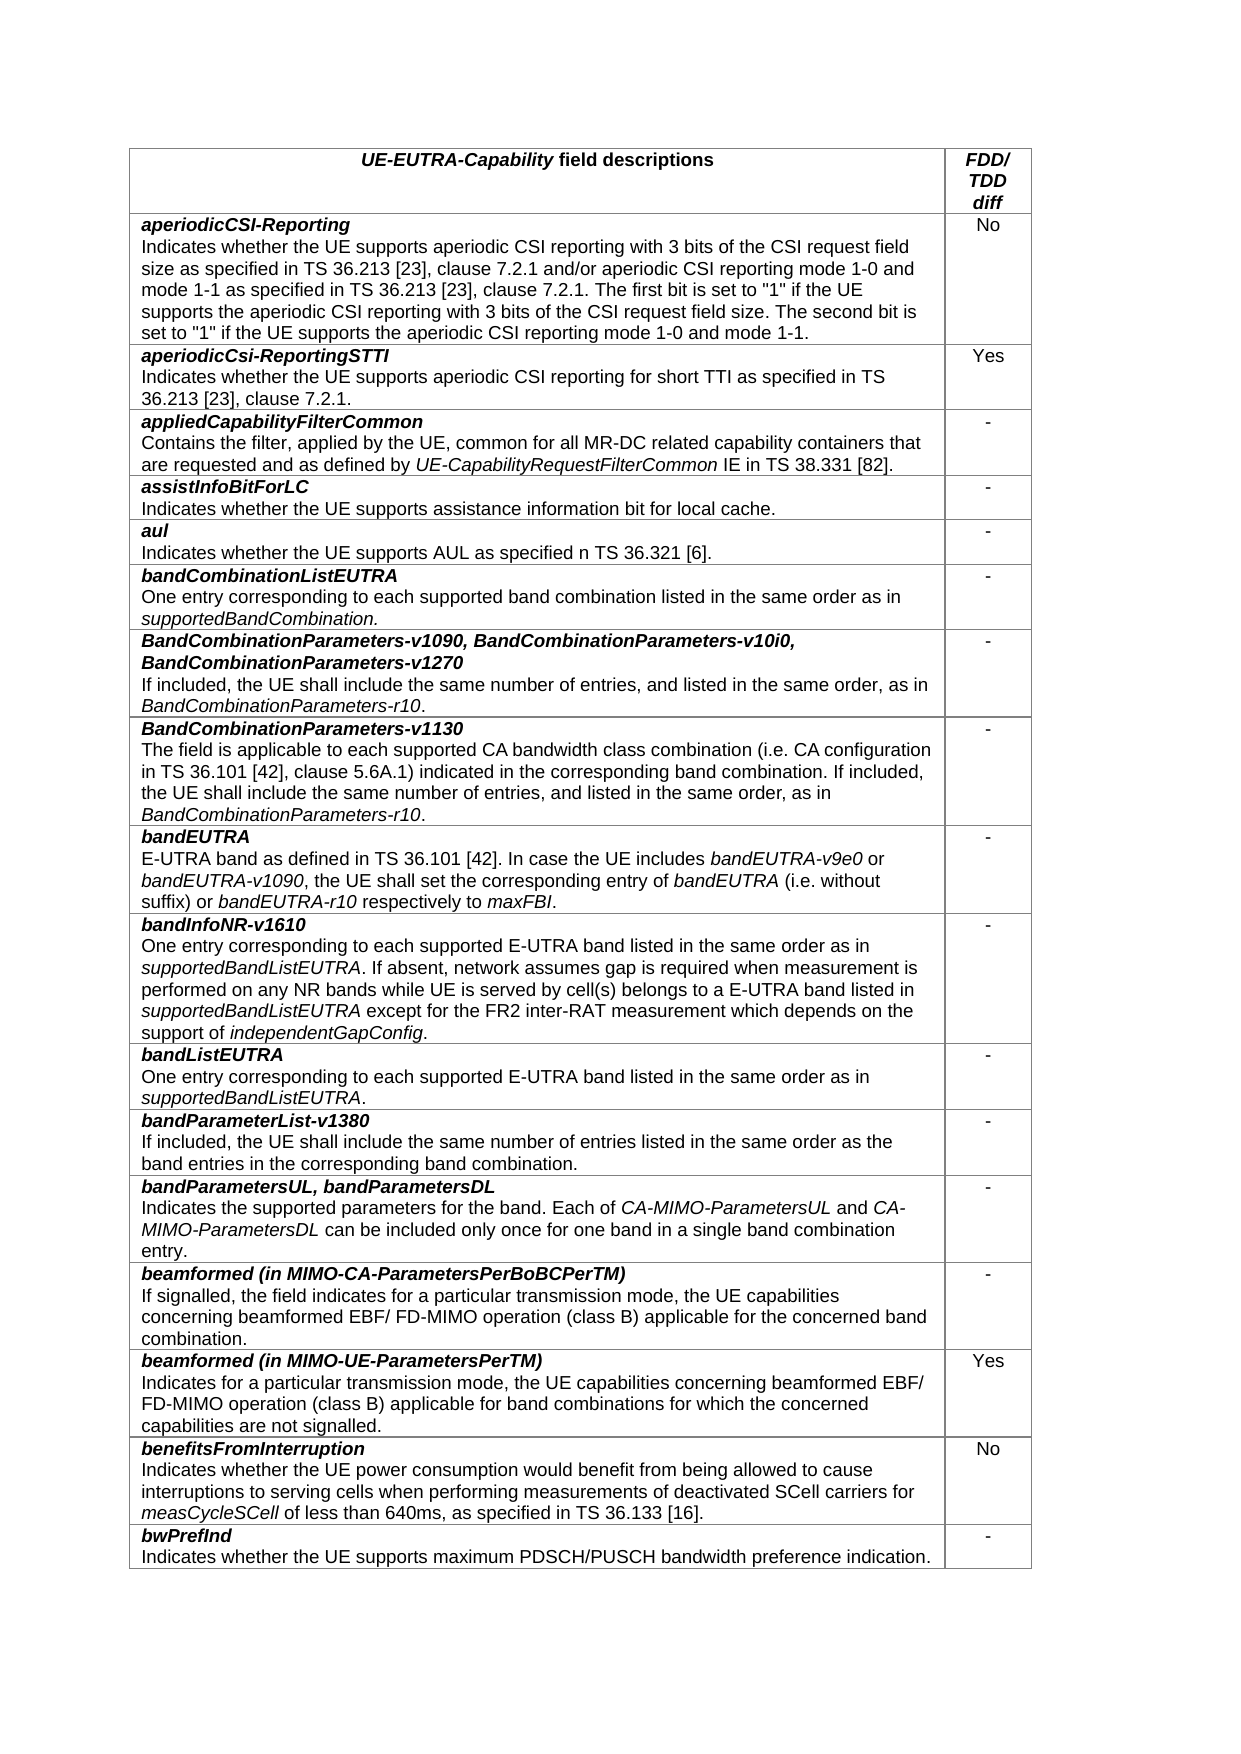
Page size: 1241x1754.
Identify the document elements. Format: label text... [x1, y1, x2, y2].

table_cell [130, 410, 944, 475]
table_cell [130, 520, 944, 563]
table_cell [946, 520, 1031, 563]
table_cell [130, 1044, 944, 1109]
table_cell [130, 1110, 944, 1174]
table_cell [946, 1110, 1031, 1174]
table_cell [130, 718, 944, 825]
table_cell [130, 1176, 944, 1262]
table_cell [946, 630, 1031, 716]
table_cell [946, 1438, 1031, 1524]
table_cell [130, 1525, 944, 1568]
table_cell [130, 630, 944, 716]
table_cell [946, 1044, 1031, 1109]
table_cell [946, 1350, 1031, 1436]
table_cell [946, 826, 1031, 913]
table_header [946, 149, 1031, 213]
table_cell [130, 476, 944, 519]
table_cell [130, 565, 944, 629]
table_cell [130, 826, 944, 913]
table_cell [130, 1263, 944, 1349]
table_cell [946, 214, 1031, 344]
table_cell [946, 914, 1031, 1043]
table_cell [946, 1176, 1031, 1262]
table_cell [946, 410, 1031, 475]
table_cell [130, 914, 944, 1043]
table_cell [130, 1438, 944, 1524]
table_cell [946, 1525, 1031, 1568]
table_header UE-EUTRA-Capability field descriptions [130, 149, 944, 213]
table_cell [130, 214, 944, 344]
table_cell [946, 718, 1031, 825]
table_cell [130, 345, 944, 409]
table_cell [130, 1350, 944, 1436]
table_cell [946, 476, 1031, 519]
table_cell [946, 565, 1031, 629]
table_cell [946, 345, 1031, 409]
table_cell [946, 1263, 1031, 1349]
